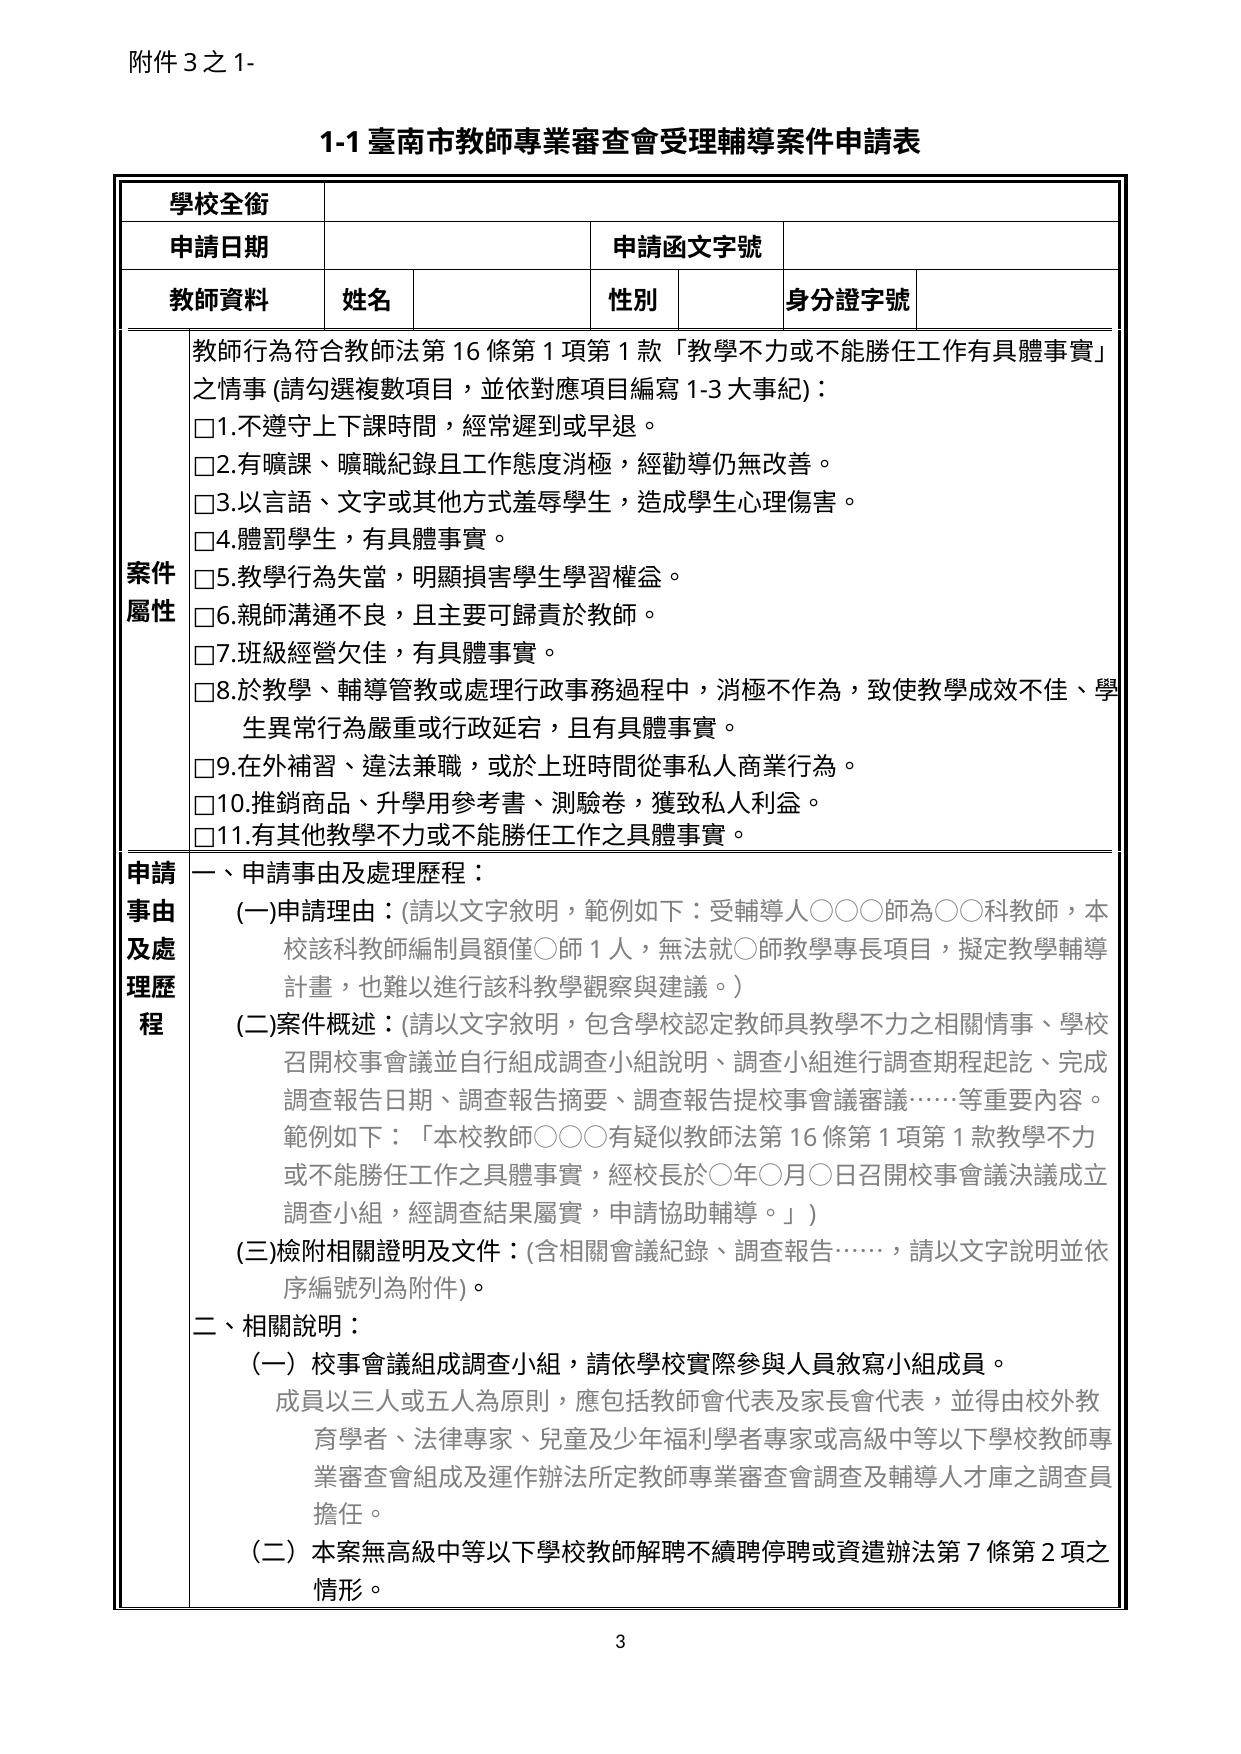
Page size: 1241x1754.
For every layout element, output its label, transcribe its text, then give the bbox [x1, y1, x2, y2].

table_header 學校全銜 [117, 177, 325, 221]
table_cell [679, 270, 783, 327]
text 1-1臺南市教師專業審查會受理輔導案件申請表 [118, 119, 1122, 161]
table_header [325, 177, 1123, 221]
table_cell 案件屬性 [122, 328, 189, 850]
table_cell 教師資料 [122, 270, 324, 327]
table_cell 教師行為符合教師法第16條第1項第1款「教學不力或不能勝任工作有具體事實」之情事 (請勾選複數項目，並依對應項目編寫1-3大事紀)： □1.不遵守上下課時間，經常遲到或早退。 □2.有曠課、曠職紀錄且工作態度消極，經勸導仍無改善。 □3.以言語、文字或其他方式羞辱學生，造成學生心理傷害。 □4.體罰學生，有具體事實。 □5.教學行為失當，明顯損害學生學習權益。 □6.親師溝通不良，且主要可歸責於教師。 □7.班級經營欠佳，有具體事實。 □8.於教學、輔導管教或處理行政事務過程中，消極不作為，致使教學成效不佳、學生異常行為嚴重或行政延宕，且有具體事實。 □9.在外補習、違法兼職，或於上班時間從事私人商業行為。 □10.推銷商品、升學用參考書、測驗卷，獲致私人利益。 □11.有其他教學不力或不能勝任工作之具體事實。 [190, 328, 1120, 850]
table_cell 性別 [591, 270, 678, 327]
table_cell 申請函文字號 [591, 222, 783, 268]
table_cell 申請事由及處理歷程 [117, 850, 189, 1607]
table_cell 身分證字號 [784, 270, 916, 327]
table_cell [917, 270, 1118, 327]
table_cell 申請日期 [122, 222, 324, 268]
table_cell [784, 222, 1118, 268]
table_cell [325, 222, 590, 268]
table_cell 姓名 [325, 270, 413, 327]
table_cell [414, 270, 590, 327]
